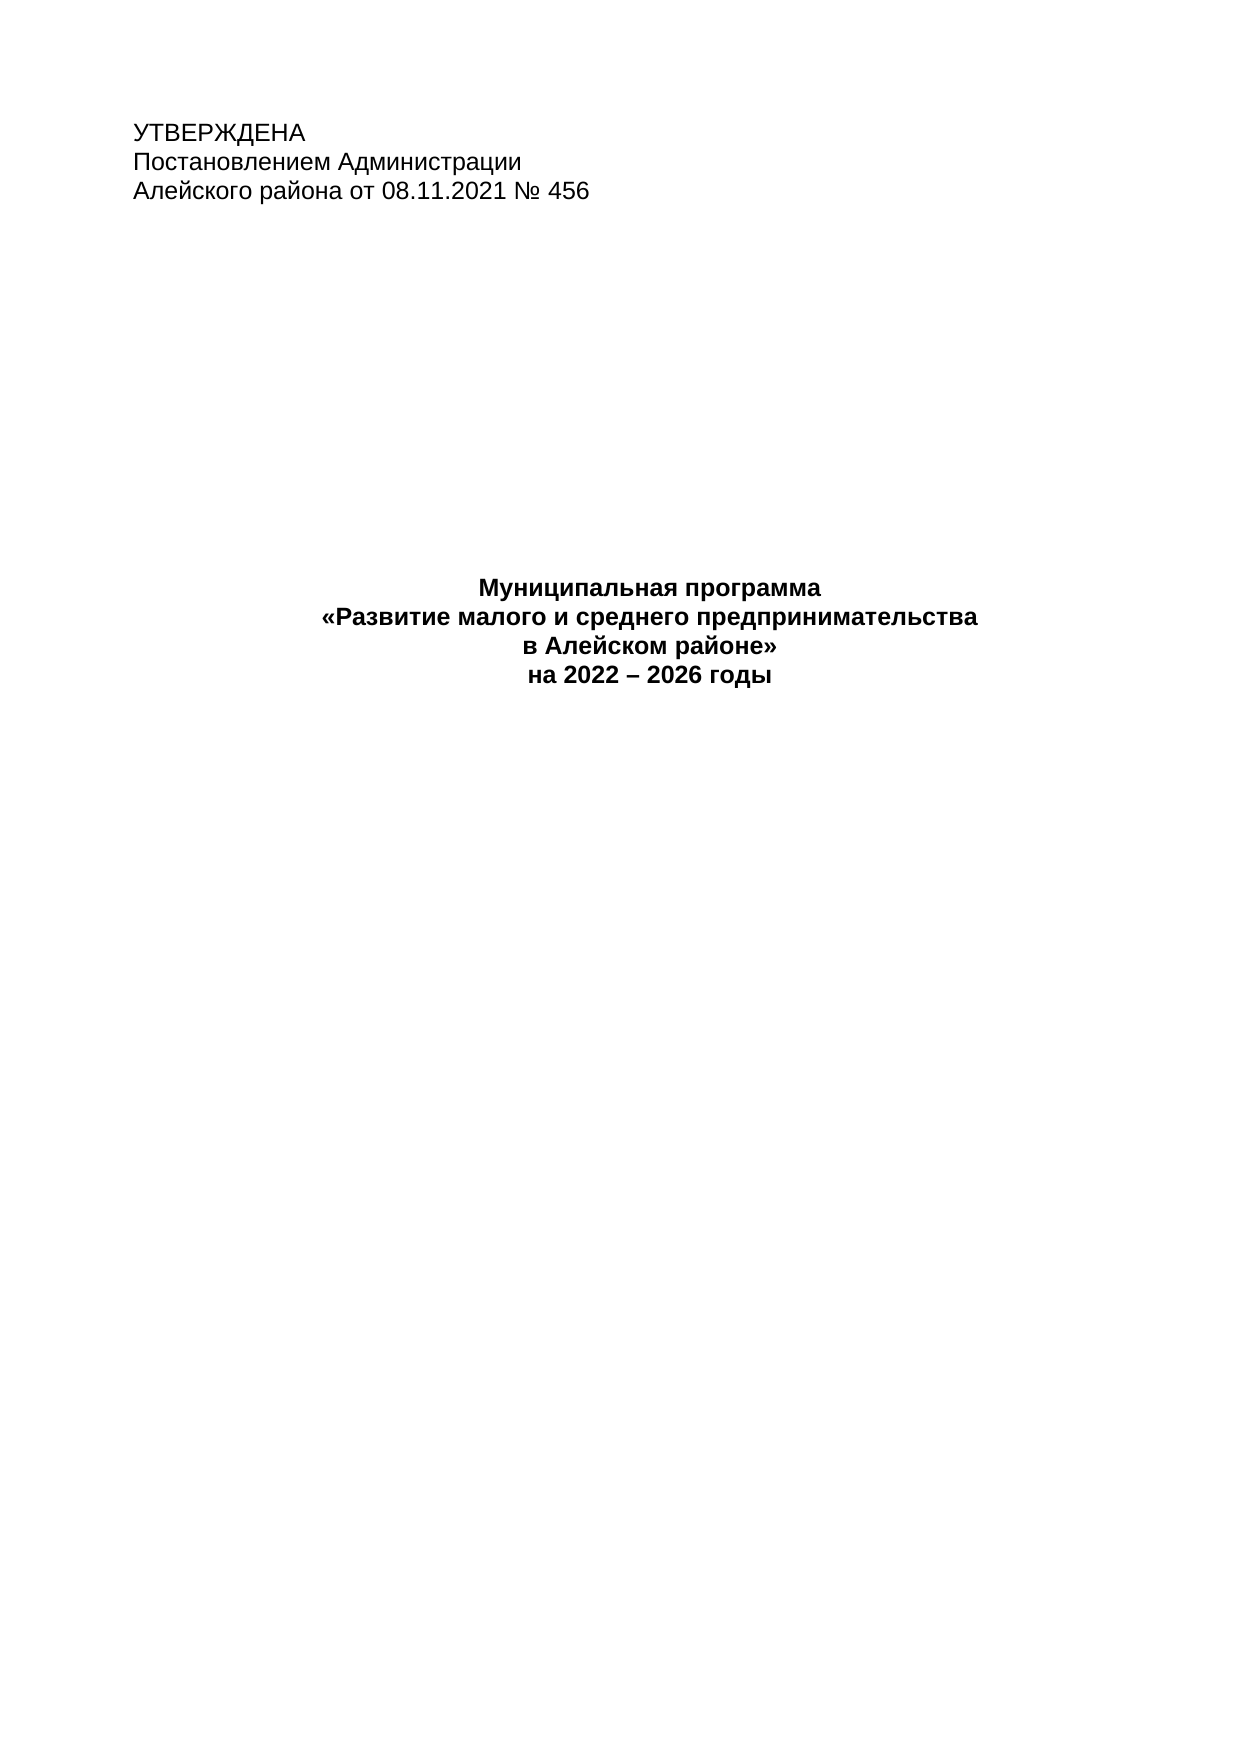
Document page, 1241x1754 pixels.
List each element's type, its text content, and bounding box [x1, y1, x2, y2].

text в Алейском районе» [133, 631, 1167, 660]
text Постановлением Администрации [133, 147, 1167, 176]
text УТВЕРЖДЕНА [133, 118, 1167, 147]
text на 2022 – 2026 годы [133, 660, 1167, 688]
text «Развитие малого и среднего предпринимательства [133, 602, 1167, 631]
text Муниципальная программа [133, 573, 1167, 602]
text Алейского района от 08.11.2021 № 456 [133, 176, 1167, 204]
